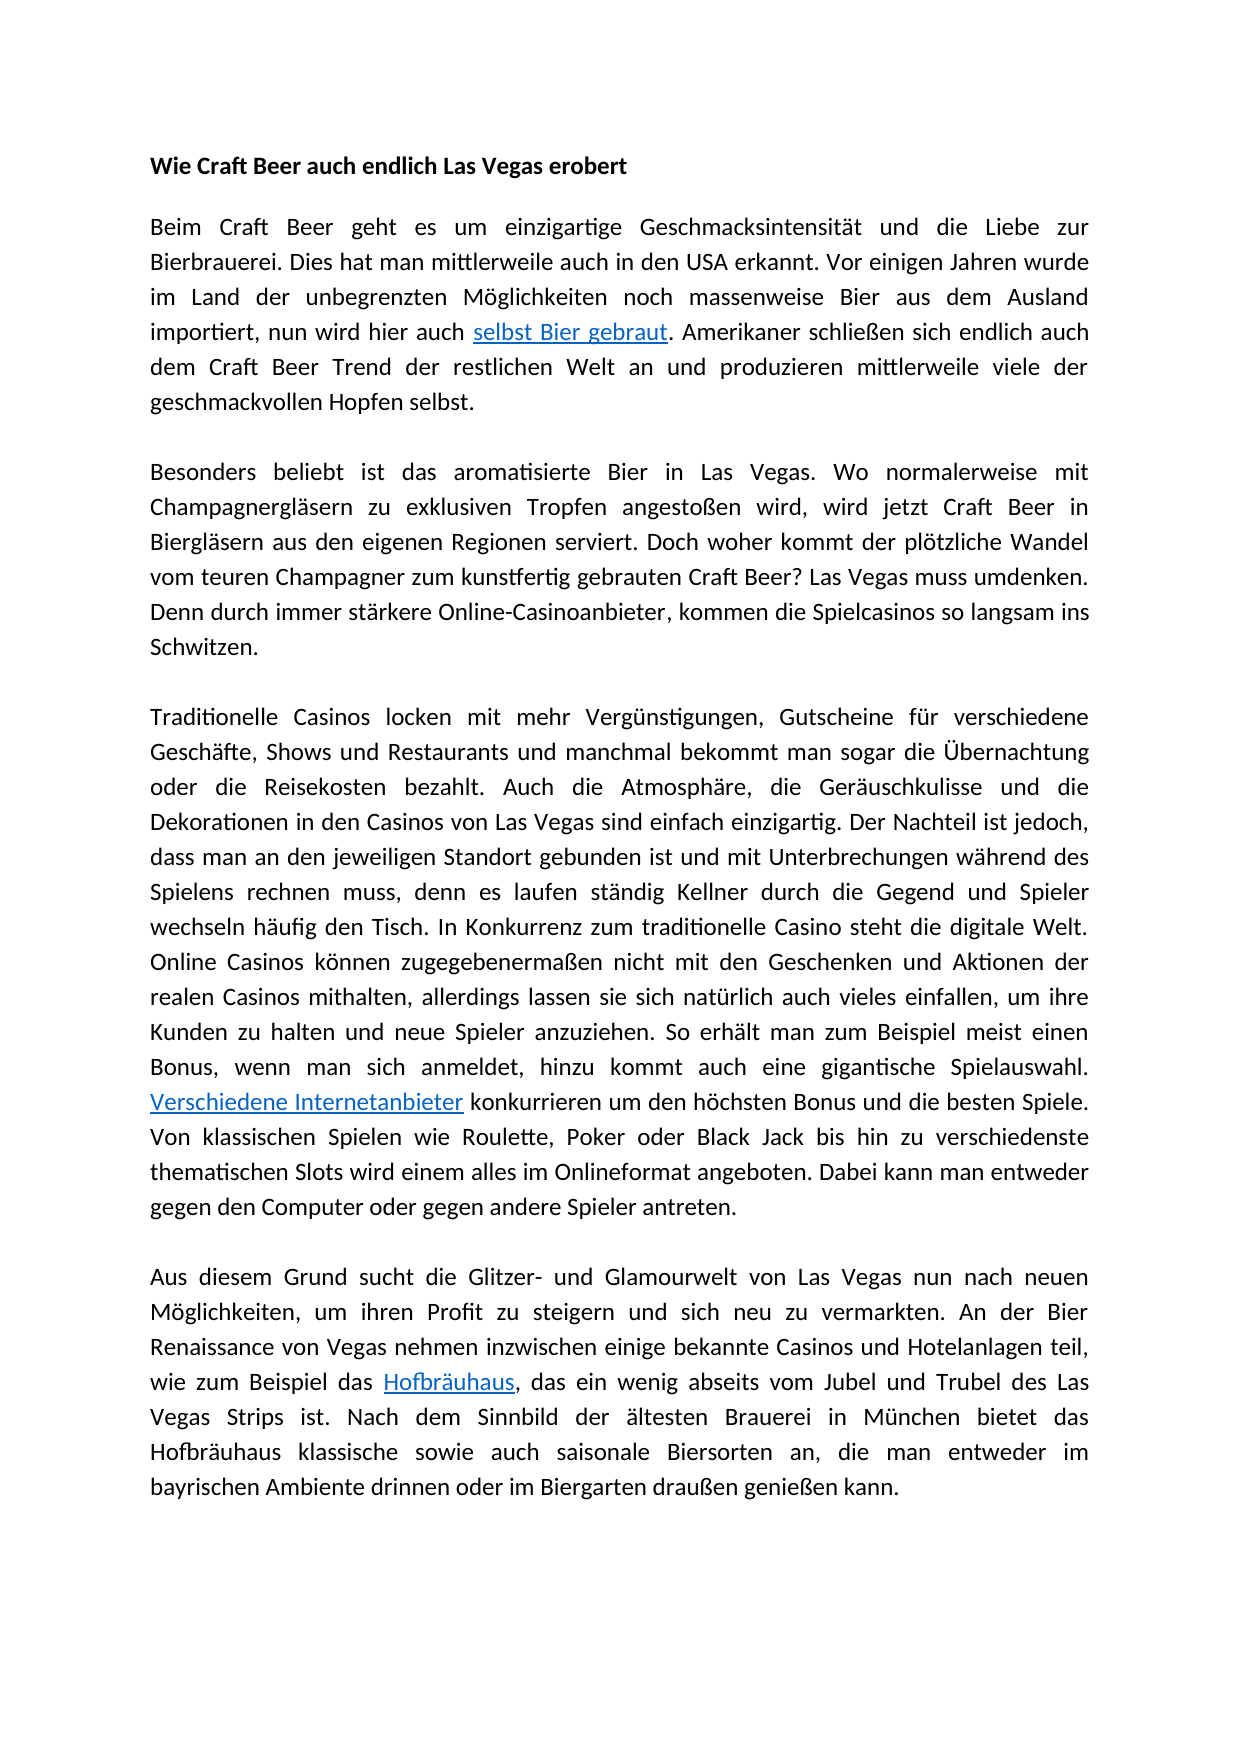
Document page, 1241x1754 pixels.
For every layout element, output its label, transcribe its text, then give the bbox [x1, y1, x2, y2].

text Wie Craft Beer auch endlich Las Vegas erobert [150, 150, 1090, 181]
text Traditionelle Casinos locken mit mehr Vergünstigungen, Gutscheine für verschiedene Geschäfte, Shows und Restaurants und manchmal bekommt man sogar die Übernachtung oder die Reisekosten bezahlt. Auch die Atmosphäre, die Geräuschkulisse und die Dekorationen in den Casinos von Las Vegas sind einfach einzigartig. Der Nachteil ist jedoch, dass man an den jeweiligen Standort gebunden ist und mit Unterbrechungen während des Spielens rechnen muss, denn es laufen ständig Kellner durch die Gegend und Spieler wechseln häufig den Tisch. In Konkurrenz zum traditionelle Casino steht die digitale Welt. Online Casinos können zugegebenermaßen nicht mit den Geschenken und Aktionen der realen Casinos mithalten, allerdings lassen sie sich natürlich auch vieles einfallen, um ihre Kunden zu halten und neue Spieler anzuziehen. So erhält man zum Beispiel meist einen Bonus, wenn man sich anmeldet, hinzu kommt auch eine gigantische Spielauswahl. Verschiedene Internetanbieter konkurrieren um den höchsten Bonus und die besten Spiele. Von klassischen Spielen wie Roulette, Poker oder Black Jack bis hin zu verschiedenste thematischen Slots wird einem alles im Onlineformat angeboten. Dabei kann man entweder gegen den Computer oder gegen andere Spieler antreten. [150, 701, 1090, 1222]
text Aus diesem Grund sucht die Glitzer- und Glamourwelt von Las Vegas nun nach neuen Möglichkeiten, um ihren Profit zu steigern und sich neu zu vermarkten. An der Bier Renaissance von Vegas nehmen inzwischen einige bekannte Casinos und Hotelanlagen teil, wie zum Beispiel das Hofbräuhaus, das ein wenig abseits vom Jubel und Trubel des Las Vegas Strips ist. Nach dem Sinnbild der ältesten Brauerei in München bietet das Hofbräuhaus klassische sowie auch saisonale Biersorten an, die man entweder im bayrischen Ambiente drinnen oder im Biergarten draußen genießen kann. [150, 1261, 1090, 1502]
text Beim Craft Beer geht es um einzigartige Geschmacksintensität und die Liebe zur Bierbrauerei. Dies hat man mittlerweile auch in den USA erkannt. Vor einigen Jahren wurde im Land der unbegrenzten Möglichkeiten noch massenweise Bier aus dem Ausland importiert, nun wird hier auch selbst Bier gebraut. Amerikaner schließen sich endlich auch dem Craft Beer Trend der restlichen Welt an und produzieren mittlerweile viele der geschmackvollen Hopfen selbst. [150, 211, 1090, 417]
text Besonders beliebt ist das aromatisierte Bier in Las Vegas. Wo normalerweise mit Champagnergläsern zu exklusiven Tropfen angestoßen wird, wird jetzt Craft Beer in Biergläsern aus den eigenen Regionen serviert. Doch woher kommt der plötzliche Wandel vom teuren Champagner zum kunstfertig gebrauten Craft Beer? Las Vegas muss umdenken. Denn durch immer stärkere Online-Casinoanbieter, kommen die Spielcasinos so langsam ins Schwitzen. [150, 456, 1090, 662]
